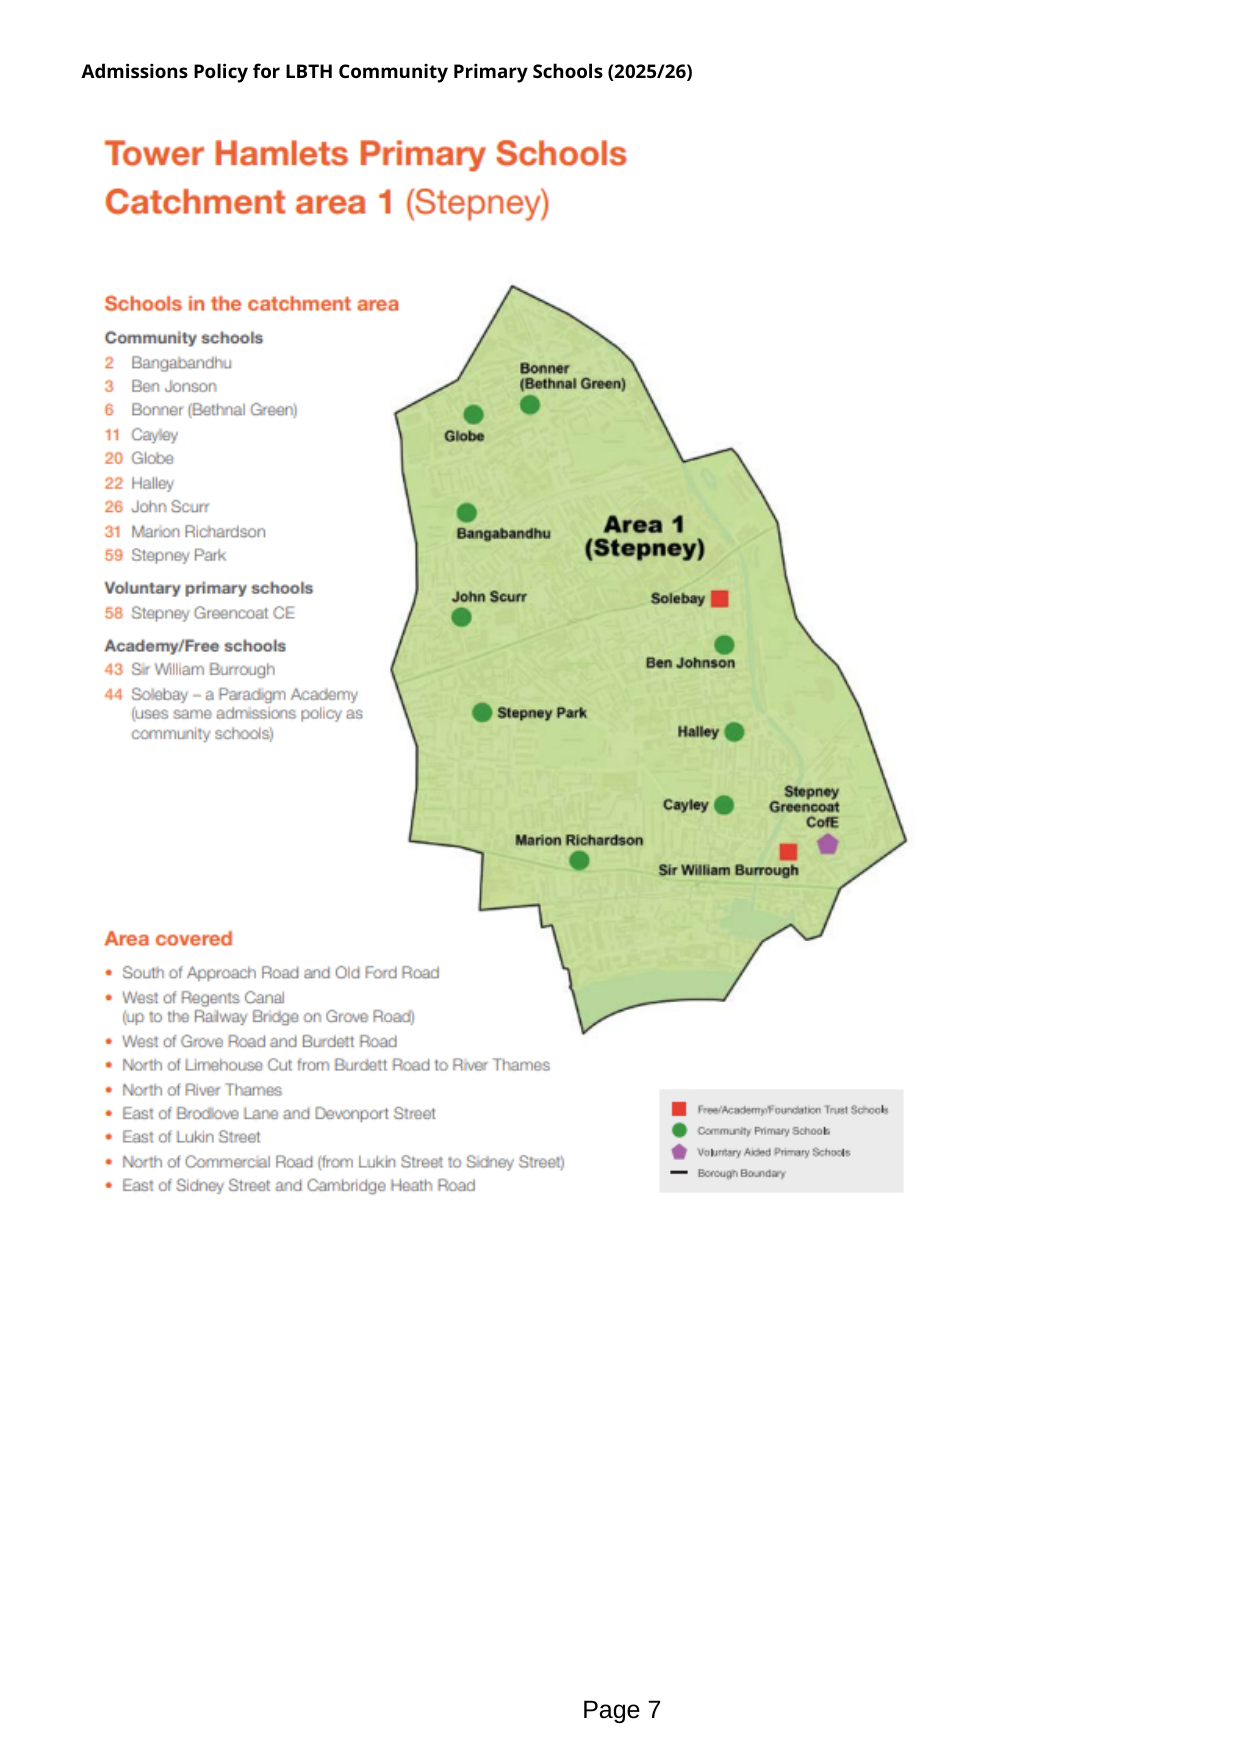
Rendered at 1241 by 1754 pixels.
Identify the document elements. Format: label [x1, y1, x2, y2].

picture [81, 131, 921, 1257]
